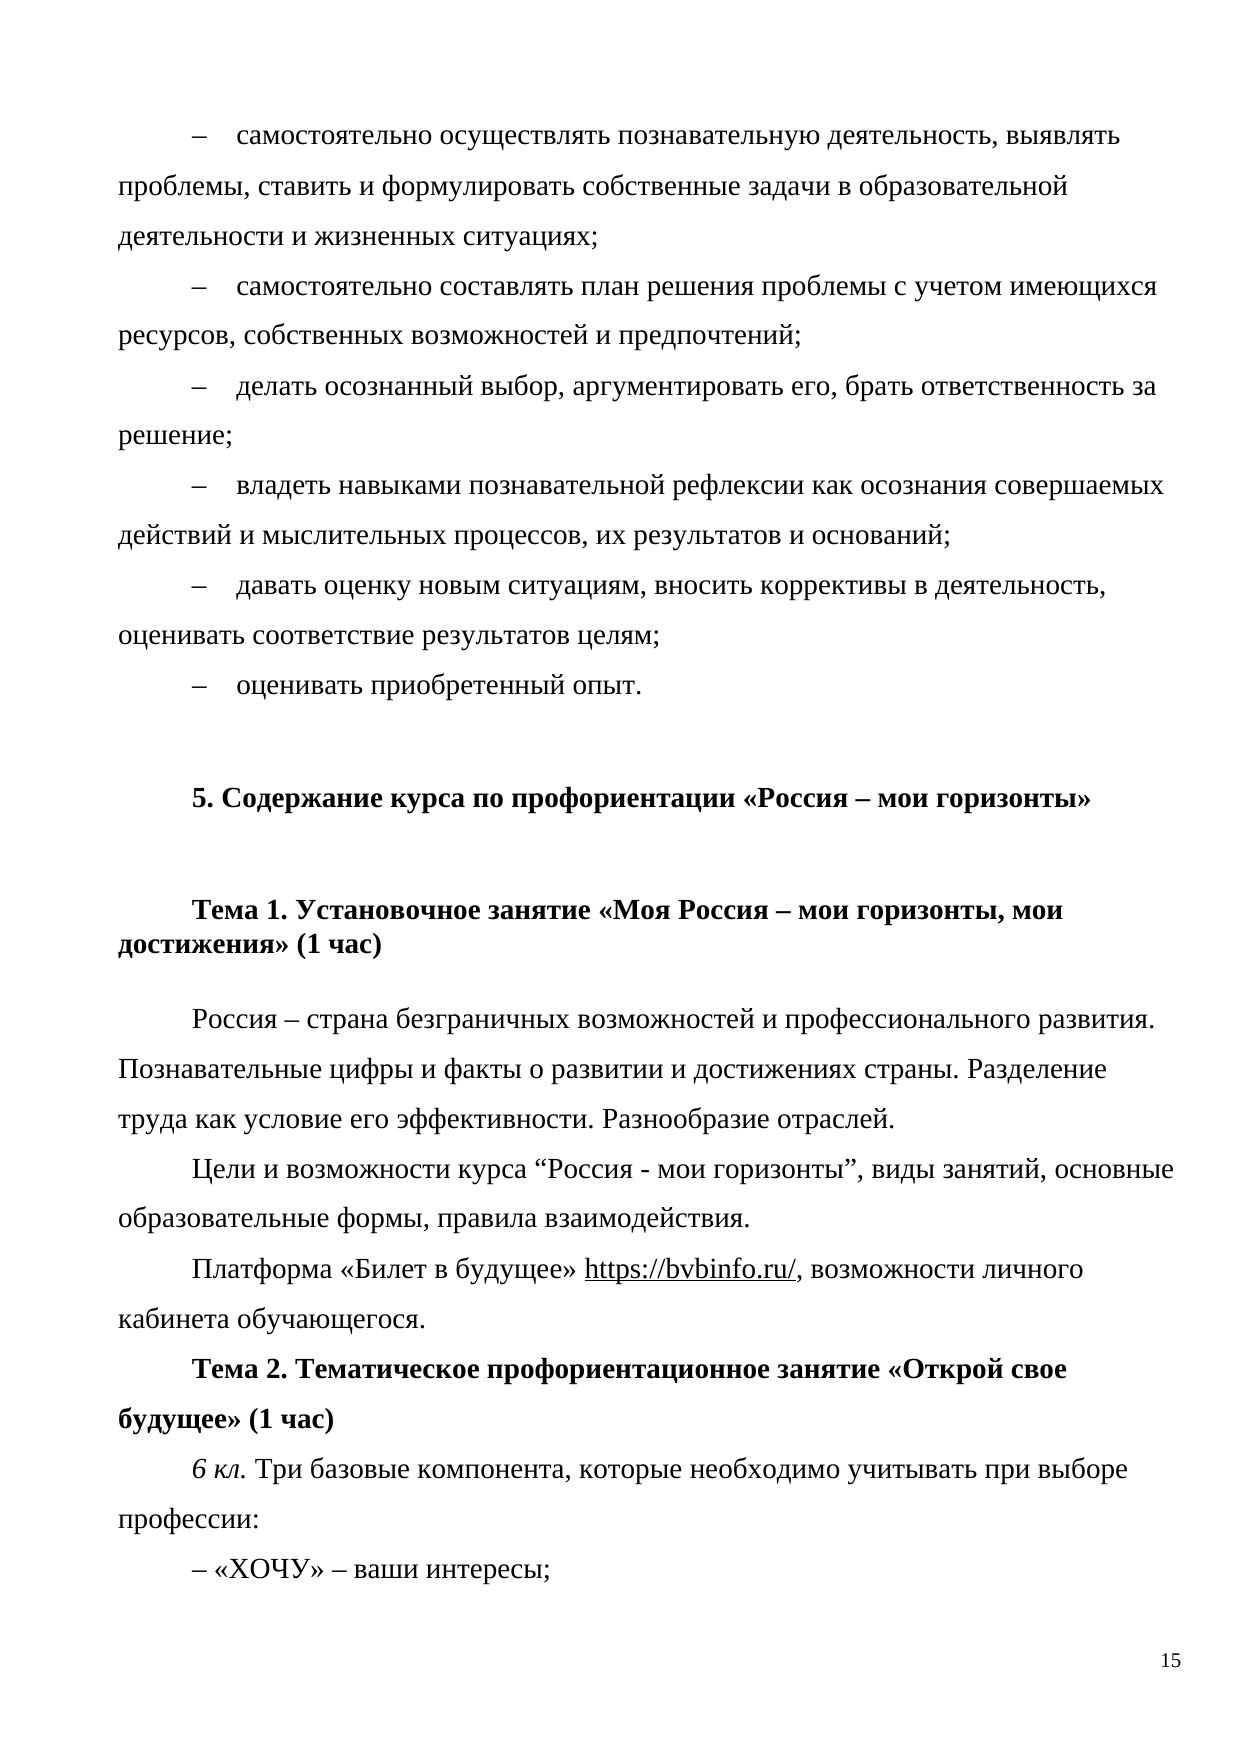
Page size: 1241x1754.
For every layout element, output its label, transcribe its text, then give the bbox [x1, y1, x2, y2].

text Тема 1. Установочное занятие «Моя Россия – мои горизонты, мои достижения» (1 час) [118, 893, 1188, 959]
text Цели и возможности курса “Россия - мои горизонты”, виды занятий, основные образовательные формы, правила взаимодействия. [118, 1151, 1182, 1234]
text ‒ самостоятельно осуществлять познавательную деятельность, выявлять [192, 117, 1183, 151]
text проблемы, ставить и формулировать собственные задачи в образовательной деятельности и жизненных ситуациях; [118, 168, 1188, 251]
text 6 кл. Три базовые компонента, которые необходимо учитывать при выборе профессии: [118, 1451, 1187, 1534]
text ‒ оценивать приобретенный опыт. [192, 667, 1183, 701]
text ‒ «ХОЧУ» – ваши интересы; [192, 1551, 1183, 1584]
text Платформа «Билет в будущее» https://bvbinfo.ru/, возможности личного кабинета обучающегося. [118, 1251, 1099, 1334]
text 15 [1160, 1648, 1183, 1672]
text ‒ самостоятельно составлять план решения проблемы с учетом имеющихся ресурсов, собственных возможностей и предпочтений; [118, 268, 1188, 351]
text Тема 2. Тематическое профориентационное занятие «Открой свое будущее» (1 час) [118, 1351, 1188, 1434]
text ‒ владеть навыками познавательной рефлексии как осознания совершаемых действий и мыслительных процессов, их результатов и оснований; [118, 467, 1188, 551]
text 5. Содержание курса по профориентации «Россия – мои горизонты» [192, 781, 1183, 814]
text ‒ давать оценку новым ситуациям, вносить коррективы в деятельность, оценивать соответствие результатов целям; [118, 567, 1188, 651]
text ‒ делать осознанный выбор, аргументировать его, брать ответственность за решение; [118, 368, 1188, 451]
text Россия – страна безграничных возможностей и профессионального развития. Познавательные цифры и факты о развитии и достижениях страны. Разделение труда как условие его эффективности. Разнообразие отраслей. [118, 1001, 1163, 1134]
